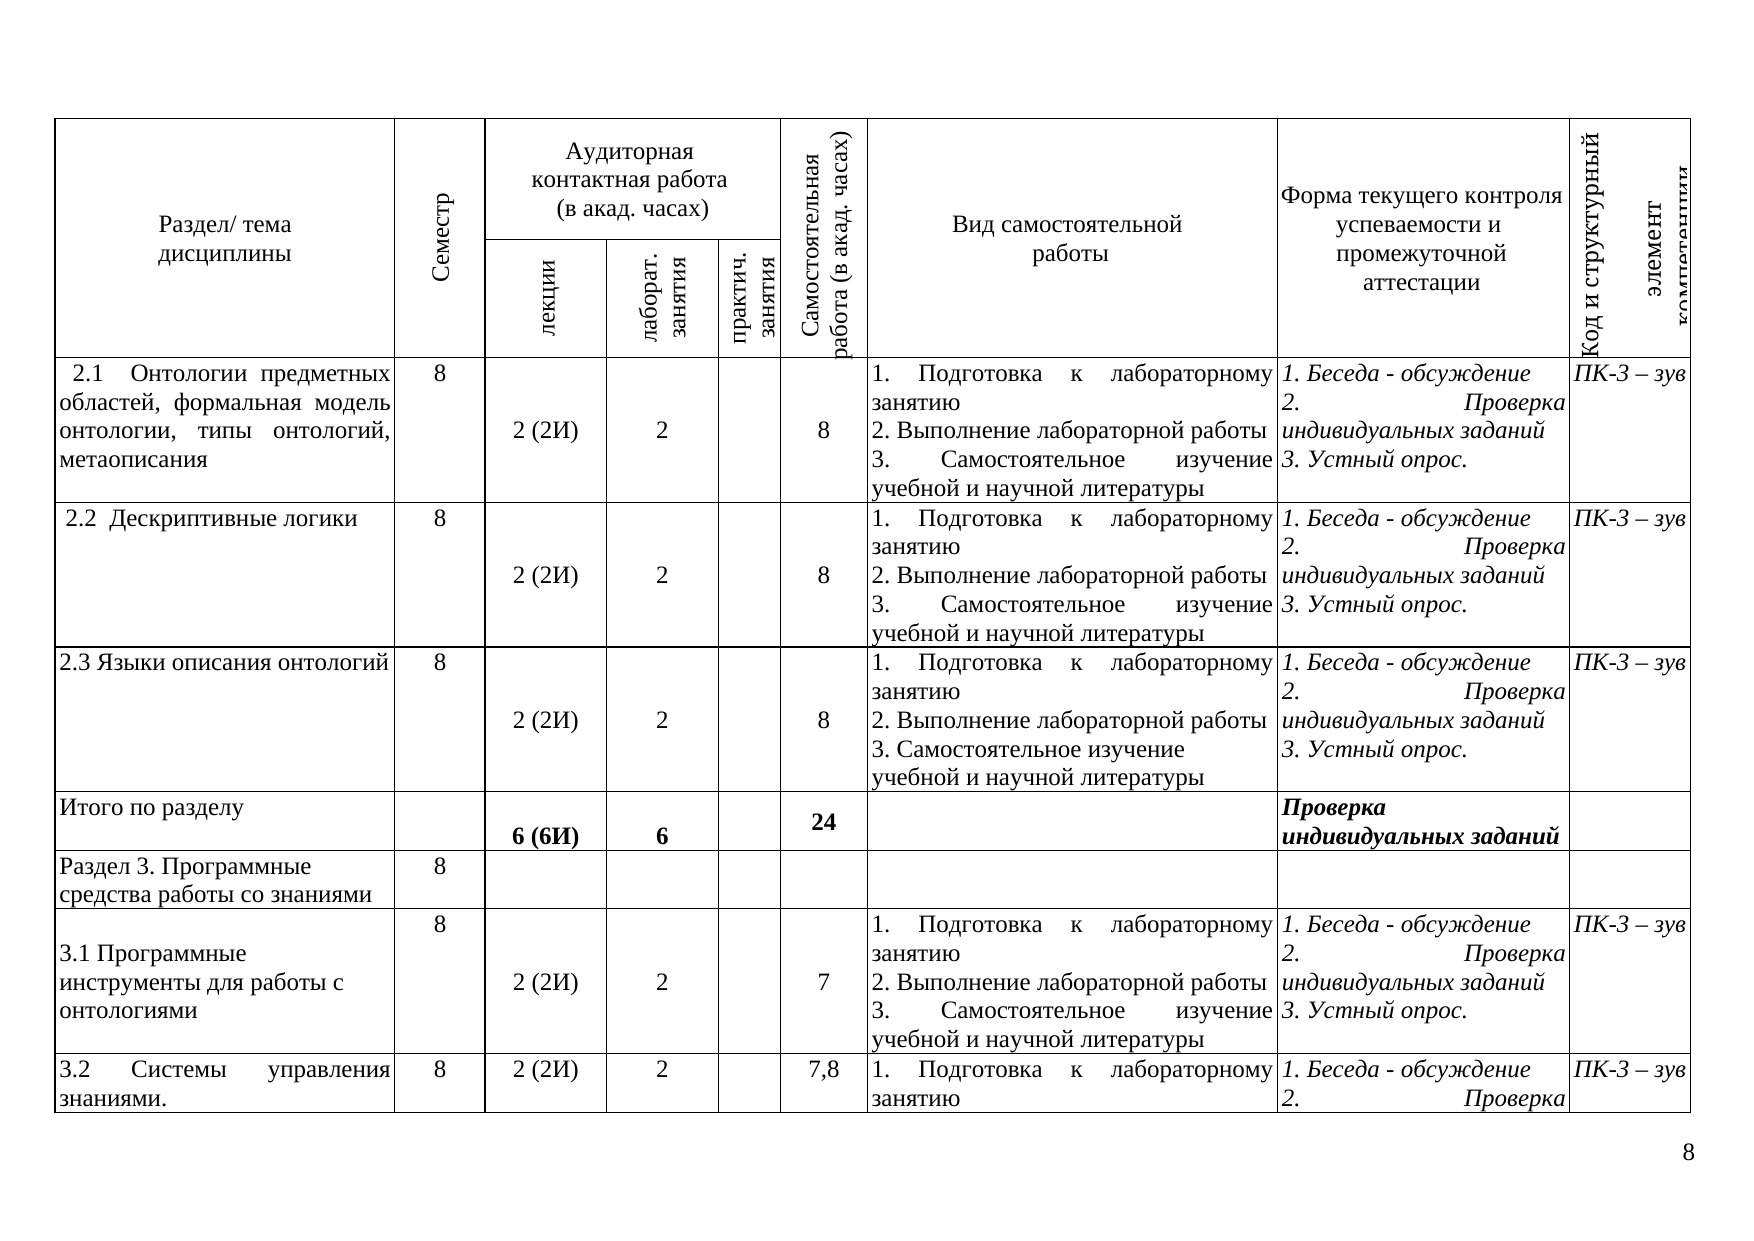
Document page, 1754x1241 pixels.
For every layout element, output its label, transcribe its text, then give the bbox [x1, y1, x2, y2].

table_header Раздел/ тема дисциплины [56, 119, 394, 357]
table_cell 6 [607, 792, 718, 850]
table_cell 8 [781, 648, 867, 791]
table_cell 1. Беседа - обсуждение 2. Проверка индивидуальных заданий 3. Устный опрос. [1278, 358, 1569, 502]
table_cell 2 [607, 358, 718, 502]
table_cell 1. Подготовка к лабораторному занятию 2. Выполнение лабораторной работы 3. Самостоятельное изучение учебной и научной литературы [868, 358, 1277, 502]
table_cell 8 [395, 851, 484, 908]
table_cell [719, 851, 780, 908]
table_cell 1. Подготовка к лабораторному занятию 2. Выполнение лабораторной работы 3. Самостоятельное изучение учебной и научной литературы [868, 1054, 1277, 1112]
table_cell [719, 358, 780, 502]
table_cell 1. Беседа - обсуждение 2. Проверка индивидуальных заданий 3. Устный опрос. [1278, 909, 1569, 1053]
table_cell [781, 851, 867, 908]
table_cell [719, 792, 780, 850]
table_cell Итого по разделу [56, 792, 394, 850]
table_cell 8 [781, 358, 867, 502]
table_cell [1570, 792, 1690, 850]
table_cell лекции [486, 240, 606, 357]
table_cell 6 (6И) [486, 792, 606, 850]
table_header Семестр [395, 119, 484, 357]
table_cell ПК-3 – зув [1570, 648, 1690, 791]
table_header Форма текущего контроля успеваемости и промежуточной аттестации [1278, 119, 1569, 357]
table_cell [607, 851, 718, 908]
table_cell 2 (2И) [486, 648, 606, 791]
table_header Аудиторная контактная работа (в акад. часах) [486, 119, 780, 239]
table_cell 2 (2И) [486, 1054, 606, 1112]
table_cell [1278, 851, 1569, 908]
table_header Самостоятельная работа (в акад. часах) [781, 119, 867, 357]
table_cell 2 [607, 909, 718, 1053]
table_cell 2 (2И) [486, 909, 606, 1053]
table_cell [868, 792, 1277, 850]
table_cell 8 [781, 503, 867, 646]
table_cell 2 [607, 503, 718, 646]
table_cell 2.1 Онтологии предметных областей, формальная модель онтологии, типы онтологий, метаописания [56, 358, 394, 502]
table_cell 1. Беседа - обсуждение 2. Проверка индивидуальных заданий 3. Устный опрос. [1278, 648, 1569, 791]
table_cell 2.3 Языки описания онтологий [56, 648, 394, 791]
table_cell [719, 648, 780, 791]
table_cell 8 [395, 503, 484, 646]
table_header Код и структурный элемент компетенции [1570, 119, 1690, 357]
table_cell Проверка индивидуальных заданий [1278, 792, 1569, 850]
table_cell [868, 851, 1277, 908]
table_cell [719, 1054, 780, 1112]
table_cell ПК-3 – зув [1570, 909, 1690, 1053]
table_cell практич. занятия [719, 240, 780, 357]
table_cell [486, 851, 606, 908]
table_cell 2.2 Дескриптивные логики [56, 503, 394, 646]
table_cell 1. Беседа - обсуждение 2. Проверка индивидуальных заданий 3. Устный опрос. [1278, 503, 1569, 646]
table_cell ПК-3 – зув [1570, 1054, 1690, 1112]
table_cell 2 (2И) [486, 358, 606, 502]
table_cell 1. Подготовка к лабораторному занятию 2. Выполнение лабораторной работы 3. Самостоятельное изучение учебной и научной литературы [868, 909, 1277, 1053]
table_cell Раздел 3. Программные средства работы со знаниями [56, 851, 394, 908]
table_cell [719, 503, 780, 646]
table_cell [719, 909, 780, 1053]
table_cell 24 [781, 792, 867, 850]
table_cell 3.2 Системы управления знаниями. [56, 1054, 394, 1112]
table_cell 7,8 [781, 1054, 867, 1112]
table_cell 1. Беседа - обсуждение 2. Проверка индивидуальных заданий 3. Устный опрос. [1278, 1054, 1569, 1112]
table_cell 8 [395, 1054, 484, 1112]
table_cell 1. Подготовка к лабораторному занятию 2. Выполнение лабораторной работы 3. Самостоятельное изучение учебной и научной литературы [868, 503, 1277, 646]
table_cell [395, 792, 484, 850]
table_cell лаборат. занятия [607, 240, 718, 357]
table_cell 8 [395, 358, 484, 502]
table_cell 1. Подготовка к лабораторному занятию 2. Выполнение лабораторной работы 3. Самостоятельное изучение учебной и научной литературы [868, 648, 1277, 791]
table_cell 8 [395, 909, 484, 1053]
table_cell 2 [607, 1054, 718, 1112]
table_cell 7 [781, 909, 867, 1053]
table_cell 2 (2И) [486, 503, 606, 646]
table_cell ПК-3 – зув [1570, 358, 1690, 502]
table_cell [1570, 851, 1690, 908]
table_header Вид самостоятельной работы [868, 119, 1277, 357]
table_cell ПК-3 – зув [1570, 503, 1690, 646]
table_cell 2 [607, 648, 718, 791]
table_cell 3.1 Программные инструменты для работы с онтологиями [56, 909, 394, 1053]
table_cell 8 [395, 648, 484, 791]
